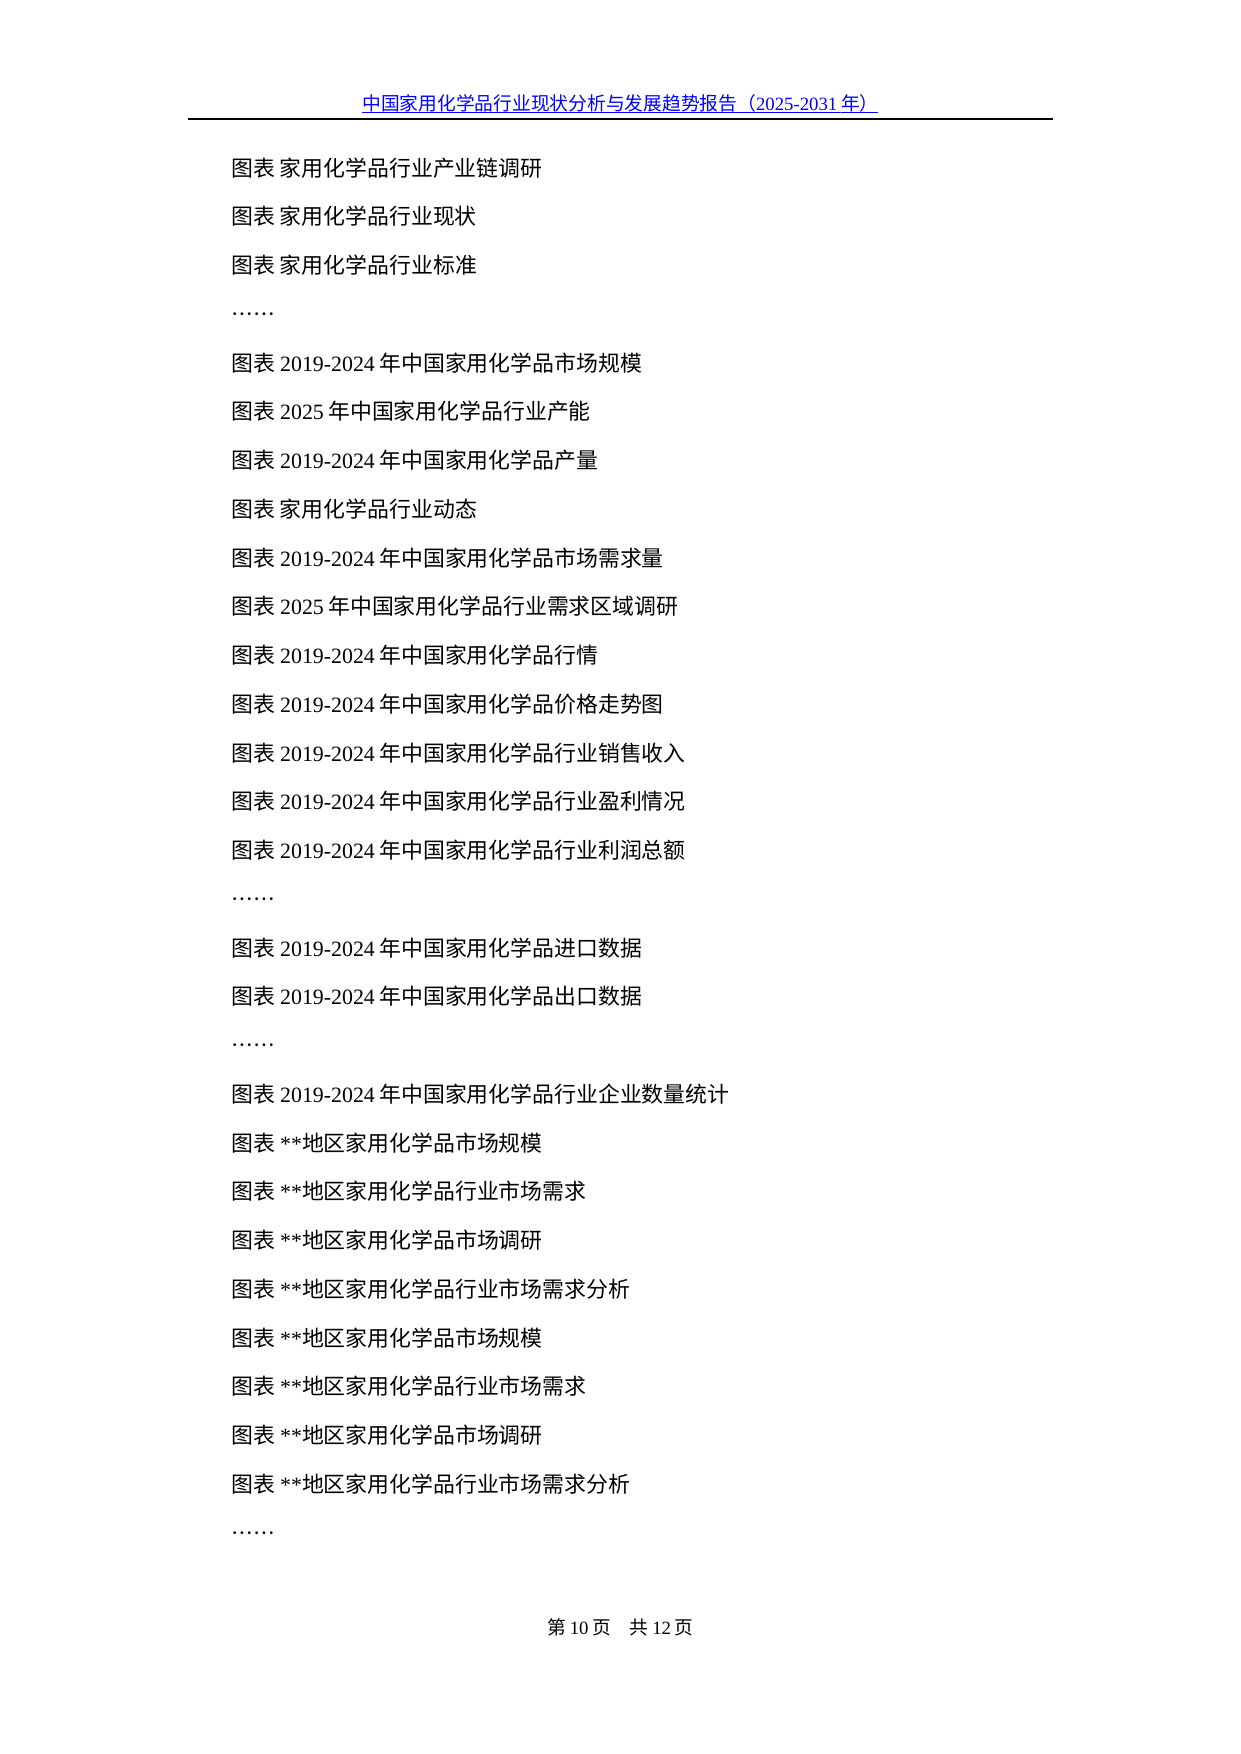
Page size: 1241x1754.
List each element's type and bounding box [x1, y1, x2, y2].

text [187, 150, 1053, 1548]
